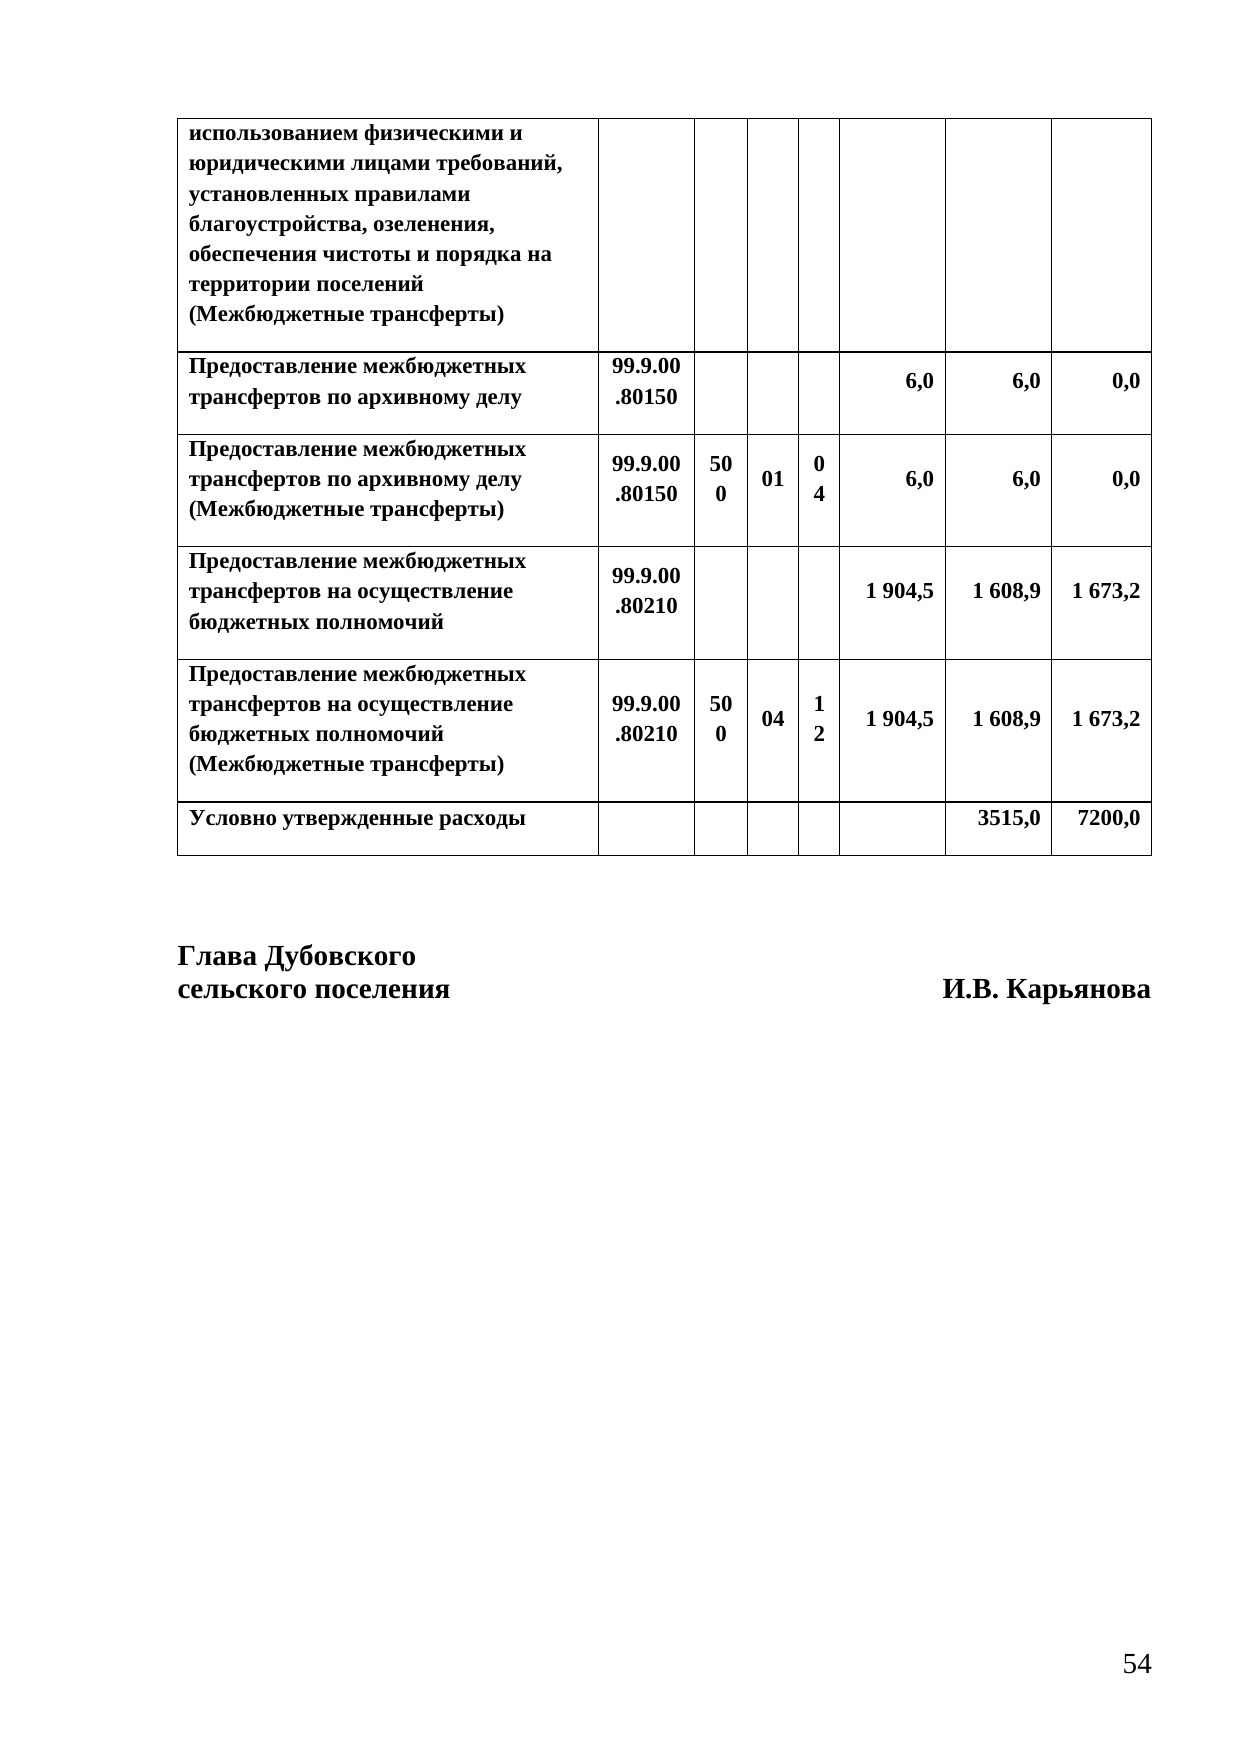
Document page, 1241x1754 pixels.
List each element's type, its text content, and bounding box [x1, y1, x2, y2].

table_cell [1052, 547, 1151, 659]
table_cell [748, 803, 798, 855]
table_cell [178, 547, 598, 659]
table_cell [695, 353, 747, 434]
text Глава Дубовского [177, 938, 1152, 972]
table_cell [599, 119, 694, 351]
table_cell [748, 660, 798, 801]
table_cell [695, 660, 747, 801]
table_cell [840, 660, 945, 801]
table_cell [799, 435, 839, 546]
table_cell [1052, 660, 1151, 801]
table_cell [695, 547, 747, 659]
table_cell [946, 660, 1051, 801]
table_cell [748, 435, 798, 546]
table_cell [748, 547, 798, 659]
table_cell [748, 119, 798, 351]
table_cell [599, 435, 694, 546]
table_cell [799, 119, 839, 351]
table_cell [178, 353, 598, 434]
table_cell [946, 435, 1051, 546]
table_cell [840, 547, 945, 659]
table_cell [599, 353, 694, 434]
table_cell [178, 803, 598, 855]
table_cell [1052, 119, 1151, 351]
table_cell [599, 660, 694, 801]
text сельского поселения И.В. Карьянова [177, 972, 1152, 1005]
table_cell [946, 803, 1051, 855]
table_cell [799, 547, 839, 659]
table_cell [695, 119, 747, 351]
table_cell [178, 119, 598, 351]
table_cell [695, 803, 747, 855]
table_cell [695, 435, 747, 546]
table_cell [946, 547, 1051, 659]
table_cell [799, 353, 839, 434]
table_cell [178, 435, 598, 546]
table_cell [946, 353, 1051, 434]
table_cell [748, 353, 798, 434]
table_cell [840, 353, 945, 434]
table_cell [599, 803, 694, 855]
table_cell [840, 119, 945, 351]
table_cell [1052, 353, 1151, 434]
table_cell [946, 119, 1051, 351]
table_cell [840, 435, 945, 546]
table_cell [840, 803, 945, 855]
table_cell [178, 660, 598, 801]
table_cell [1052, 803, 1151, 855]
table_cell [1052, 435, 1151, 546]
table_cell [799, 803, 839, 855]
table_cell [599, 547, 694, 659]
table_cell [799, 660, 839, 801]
